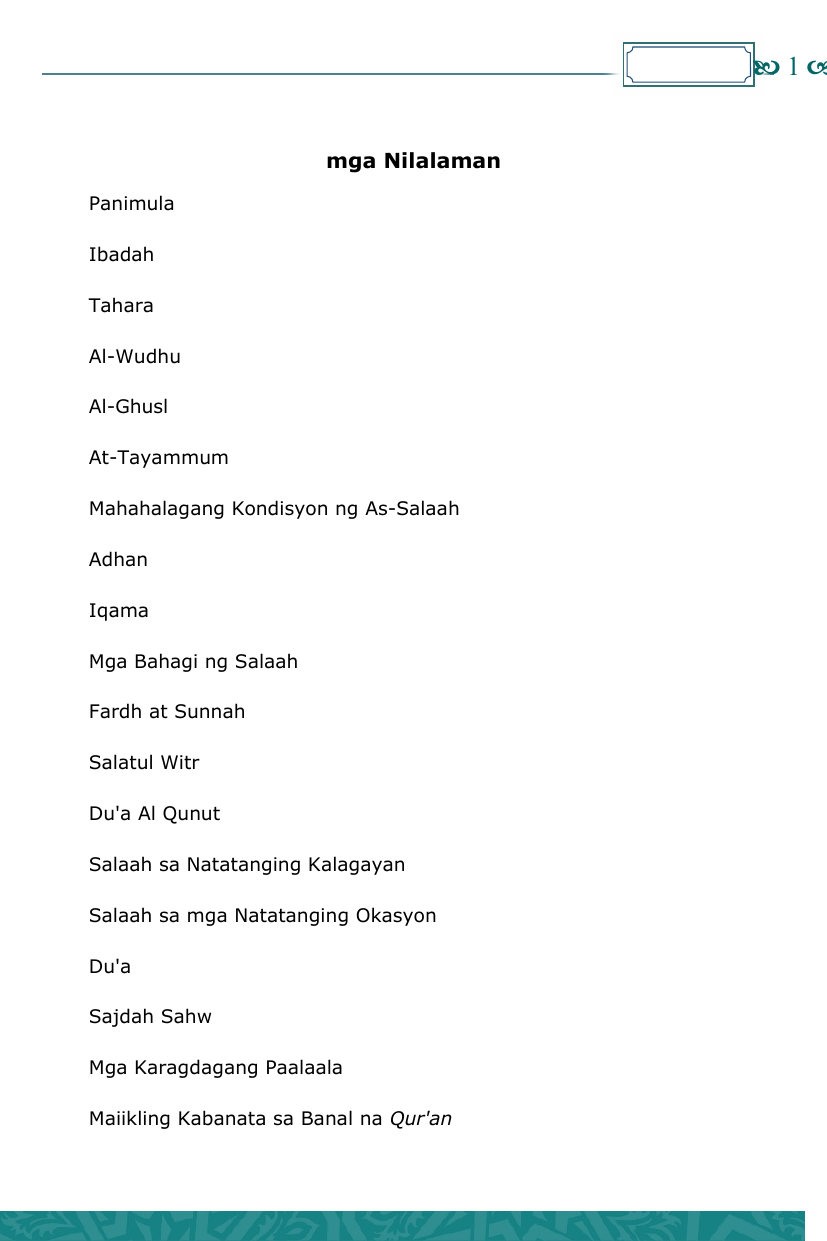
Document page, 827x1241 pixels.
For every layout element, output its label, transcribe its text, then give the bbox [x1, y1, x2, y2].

text Du'a [89, 954, 738, 977]
text Fardh at Sunnah [89, 700, 738, 723]
text Ibadah [89, 242, 738, 265]
text Al-Wudhu [89, 344, 738, 367]
text Du'a Al Qunut [89, 802, 738, 824]
text Iqama [89, 598, 738, 621]
text Maiikling Kabanata sa Banal na Qur'an [89, 1107, 738, 1129]
text Al-Ghusl [89, 395, 738, 418]
text Adhan [89, 547, 738, 570]
text mga Nilalaman [89, 148, 738, 173]
text Salaah sa Natatanging Kalagayan [89, 852, 738, 875]
text Sajdah Sahw [89, 1005, 738, 1028]
text Mahahalagang Kondisyon ng As-Salaah [89, 497, 738, 519]
text Salatul Witr [89, 751, 738, 774]
text Panimula [89, 192, 738, 214]
text Salaah sa mga Natatanging Okasyon [89, 903, 738, 926]
text Tahara [89, 293, 738, 316]
picture [0, 1211, 805, 1241]
text At-Tayammum [89, 446, 738, 469]
text Mga Karagdagang Paalaala [89, 1056, 738, 1079]
text Mga Bahagi ng Salaah [89, 649, 738, 672]
